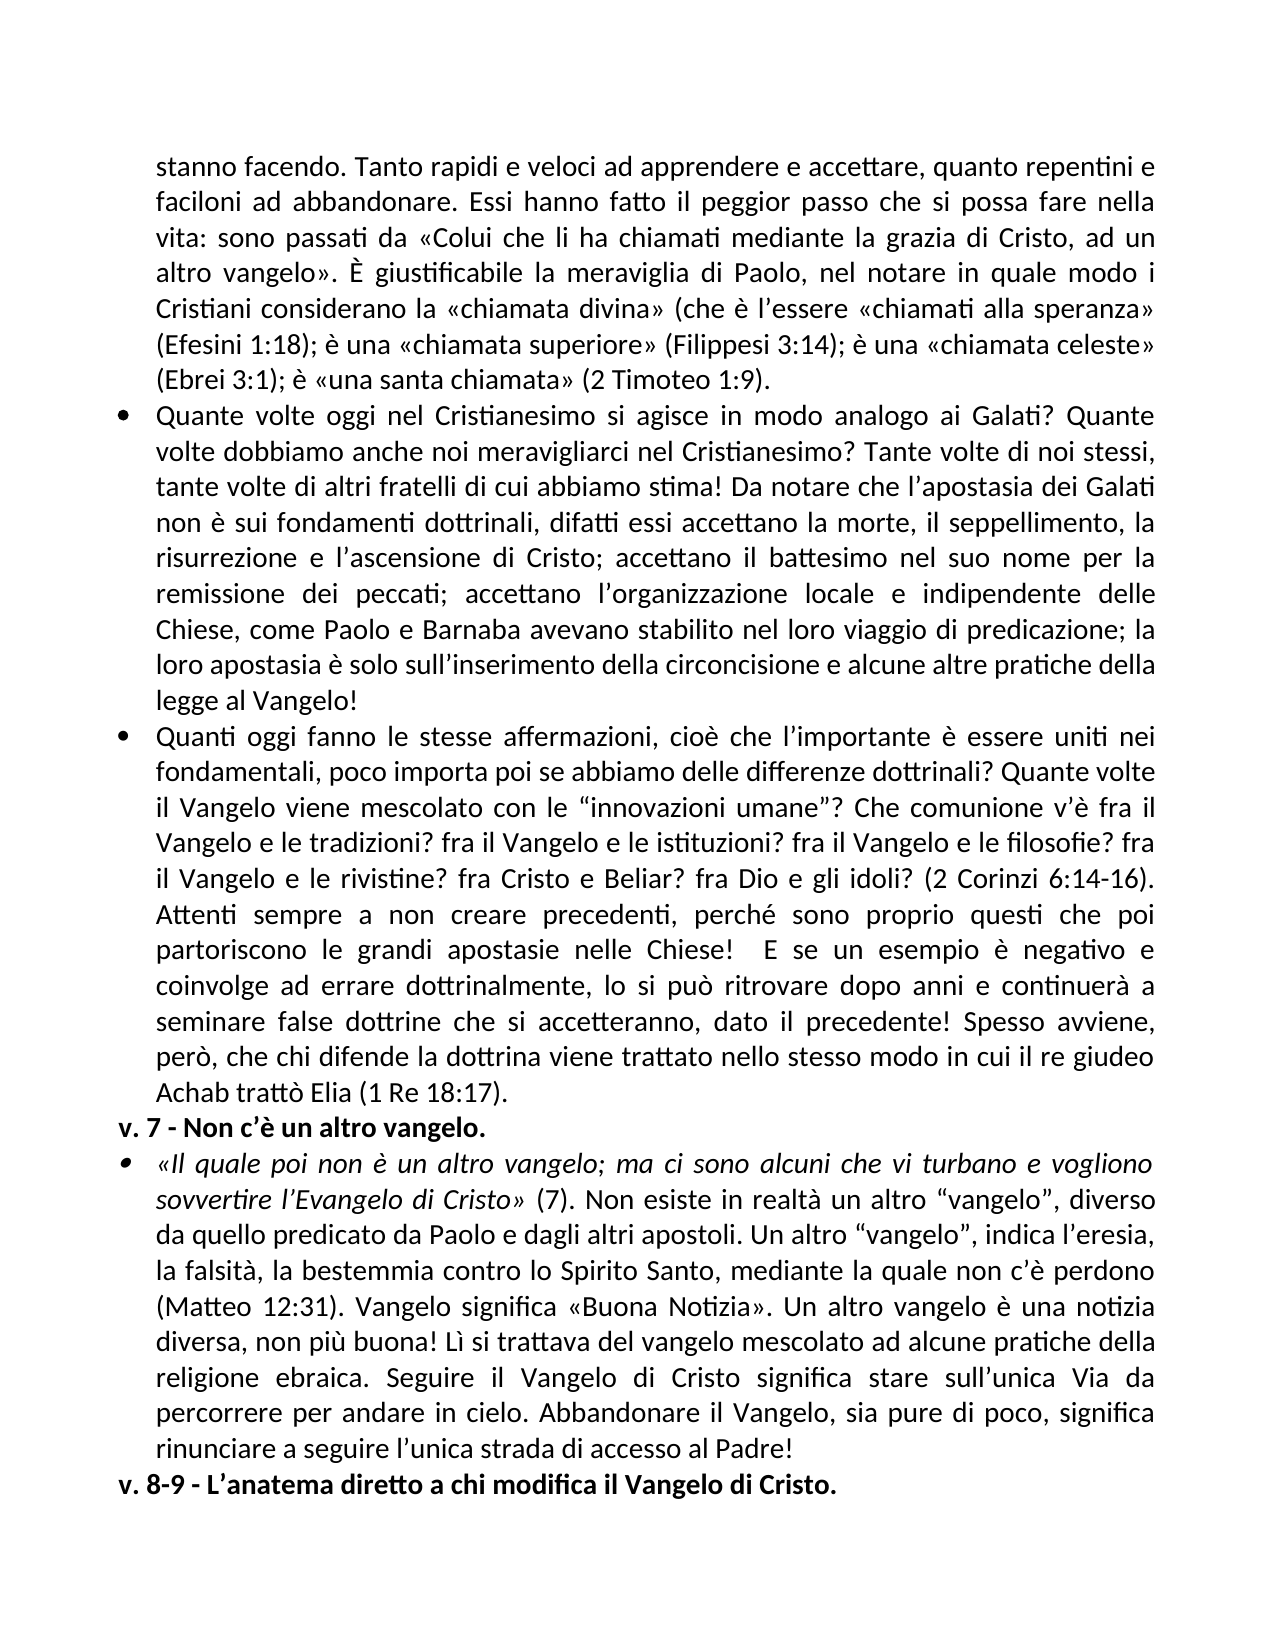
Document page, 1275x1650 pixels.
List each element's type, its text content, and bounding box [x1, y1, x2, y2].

list Quanti oggi fanno le stesse affermazioni, cioè che l’importante è essere uniti nei fondamentali, poco importa poi se abbiamo delle differenze dottrinali? Quante volte il Vangelo viene mescolato con le “innovazioni umane”? Che comunione v’è fra il Vangelo e le tradizioni? fra il Vangelo e le istituzioni? fra il Vangelo e le filosofie? fra il Vangelo e le rivistine? fra Cristo e Beliar? fra Dio e gli idoli? (2 Corinzi 6:14-16). Attenti sempre a non creare precedenti, perché sono proprio questi che poi partoriscono le grandi apostasie nelle Chiese! E se un esempio è negativo e coinvolge ad errare dottrinalmente, lo si può ritrovare dopo anni e continuerà a seminare false dottrine che si accetteranno, dato il precedente! Spesso avviene, però, che chi difende la dottrina viene trattato nello stesso modo in cui il re giudeo Achab trattò Elia (1 Re 18:17). [118, 718, 1157, 1109]
text v. 7 - Non c’è un altro vangelo. [118, 1109, 1157, 1145]
text v. 8-9 - L’anatema diretto a chi modifica il Vangelo di Cristo. [118, 1466, 1157, 1501]
list «Il quale poi non è un altro vangelo; ma ci sono alcuni che vi turbano e vogliono sovvertire l’Evangelo di Cristo» (7). Non esiste in realtà un altro “vangelo”, diverso da quello predicato da Paolo e dagli altri apostoli. Un altro “vangelo”, indica l’eresia, la falsità, la bestemmia contro lo Spirito Santo, mediante la quale non c’è perdono (Matteo 12:31). Vangelo significa «Buona Notizia». Un altro vangelo è una notizia diversa, non più buona! Lì si trattava del vangelo mescolato ad alcune pratiche della religione ebraica. Seguire il Vangelo di Cristo significa stare sull’unica Via da percorrere per andare in cielo. Abbandonare il Vangelo, sia pure di poco, significa rinunciare a seguire l’unica strada di accesso al Padre! [118, 1145, 1157, 1466]
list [118, 148, 1157, 397]
list Quante volte oggi nel Cristianesimo si agisce in modo analogo ai Galati? Quante volte dobbiamo anche noi meravigliarci nel Cristianesimo? Tante volte di noi stessi, tante volte di altri fratelli di cui abbiamo stima! Da notare che l’apostasia dei Galati non è sui fondamenti dottrinali, difatti essi accettano la morte, il seppellimento, la risurrezione e l’ascensione di Cristo; accettano il battesimo nel suo nome per la remissione dei peccati; accettano l’organizzazione locale e indipendente delle Chiese, come Paolo e Barnaba avevano stabilito nel loro viaggio di predicazione; la loro apostasia è solo sull’inserimento della circoncisione e alcune altre pratiche della legge al Vangelo! [118, 397, 1157, 718]
